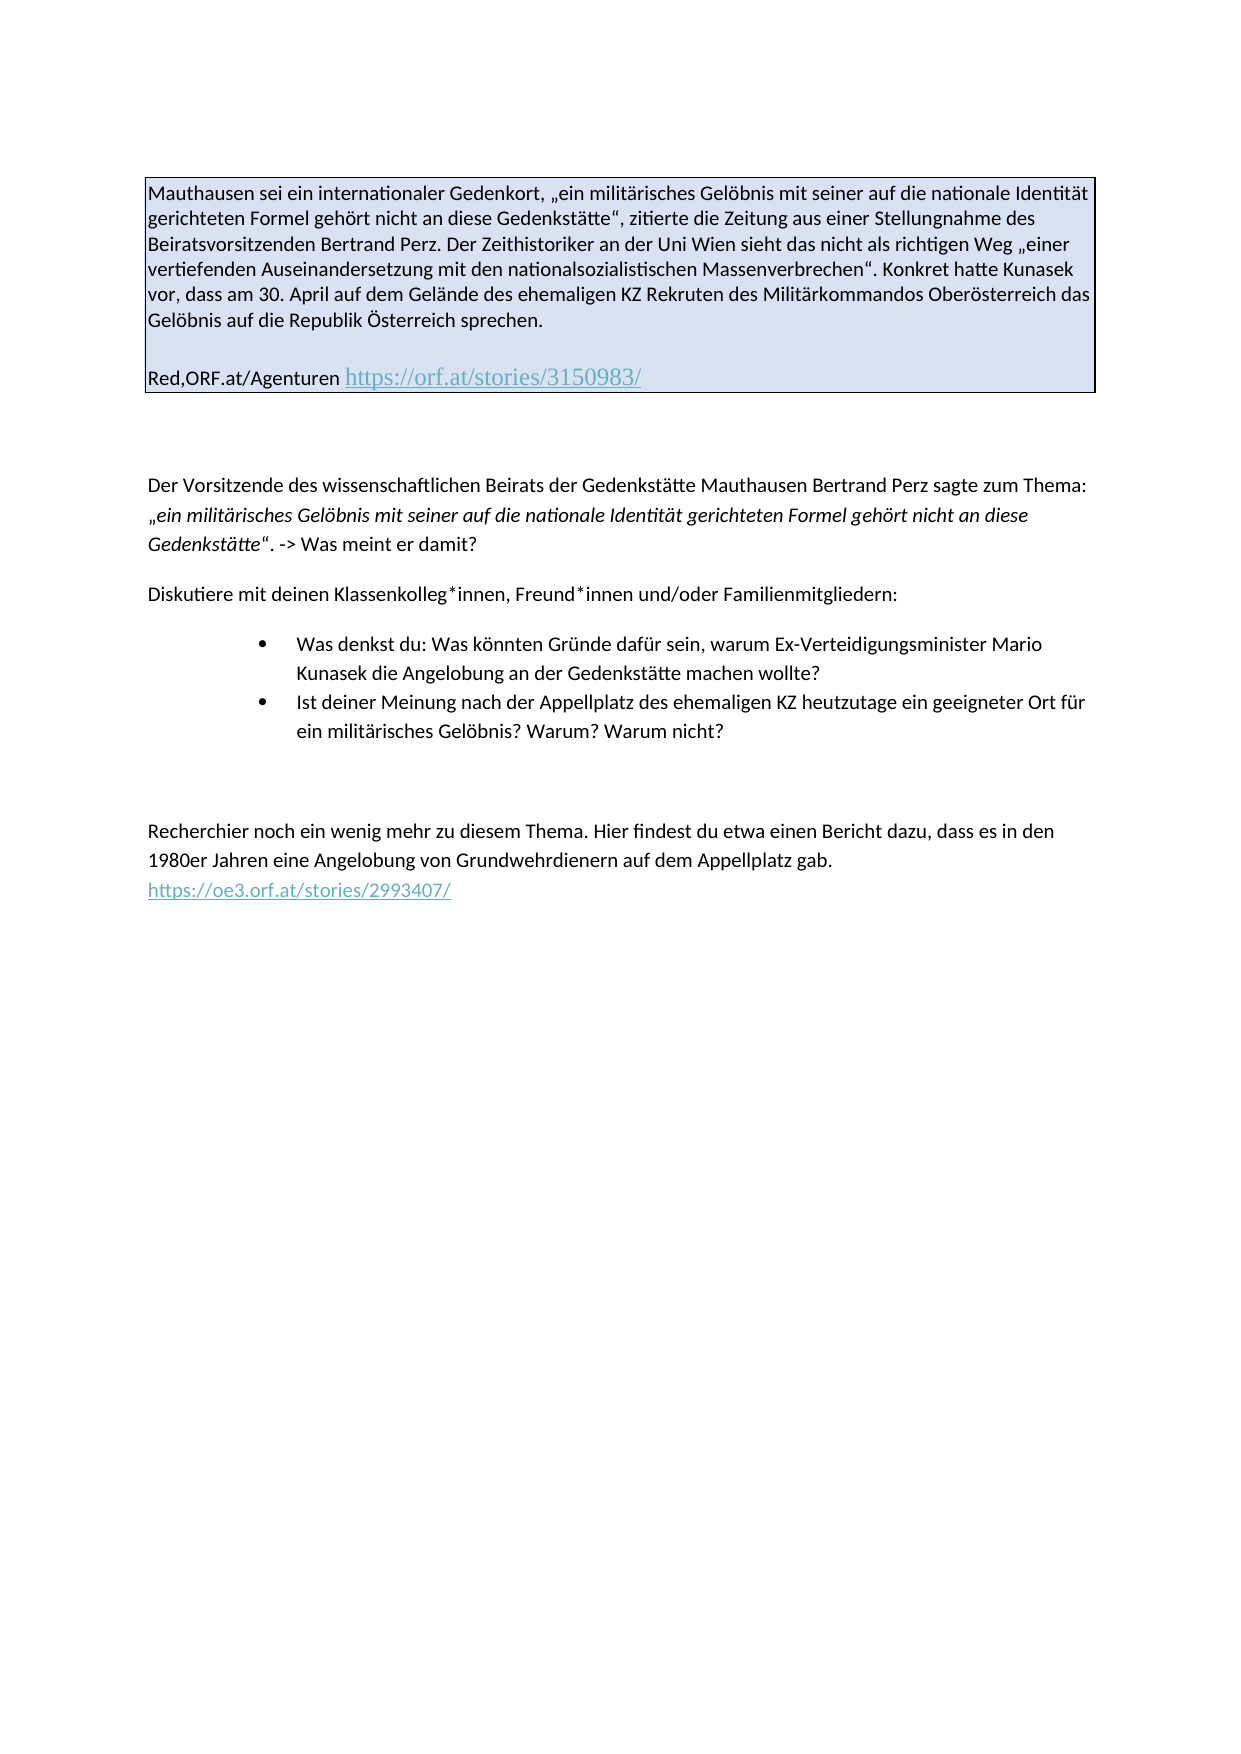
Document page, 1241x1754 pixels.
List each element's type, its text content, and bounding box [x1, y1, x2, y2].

list Ist deiner Meinung nach der Appellplatz des ehemaligen KZ heutzutage ein geeigneter Ort für ein militärisches Gelöbnis? Warum? Warum nicht? [259, 689, 1092, 744]
text Der Vorsitzende des wissenschaftlichen Beirats der Gedenkstätte Mauthausen Bertrand Perz sagte zum Thema: „ein militärisches Gelöbnis mit seiner auf die nationale Identität gerichteten Formel gehört nicht an diese Gedenkstätte“. -> Was meint er damit? [148, 473, 1092, 556]
text Mauthausen sei ein internationaler Gedenkort, „ein militärisches Gelöbnis mit seiner auf die nationale Identität gerichteten Formel gehört nicht an diese Gedenkstätte“, zitierte die Zeitung aus einer Stellungnahme des Beiratsvorsitzenden Bertrand Perz. Der Zeithistoriker an der Uni Wien sieht das nicht als richtigen Weg „einer vertiefenden Auseinandersetzung mit den nationalsozialistischen Massenverbrechen“. Konkret hatte Kunasek vor, dass am 30. April auf dem Gelände des ehemaligen KZ Rekruten des Militärkommandos Oberösterreich das Gelöbnis auf die Republik Österreich sprechen. [146, 178, 1094, 332]
text Red,ORF.at/Agenturen https://orf.at/stories/3150983/ [146, 358, 1094, 392]
text Diskutiere mit deinen Klassenkolleg*innen, Freund*innen und/oder Familienmitgliedern: [148, 581, 1092, 606]
text Recherchier noch ein wenig mehr zu diesem Thema. Hier findest du etwa einen Bericht dazu, dass es in den 1980er Jahren eine Angelobung von Grundwehrdienern auf dem Appellplatz gab. https://oe3.orf.at/stories/2993407/ [148, 818, 1092, 902]
list Was denkst du: Was könnten Gründe dafür sein, warum Ex-Verteidigungsminister Mario Kunasek die Angelobung an der Gedenkstätte machen wollte? [259, 631, 1092, 686]
